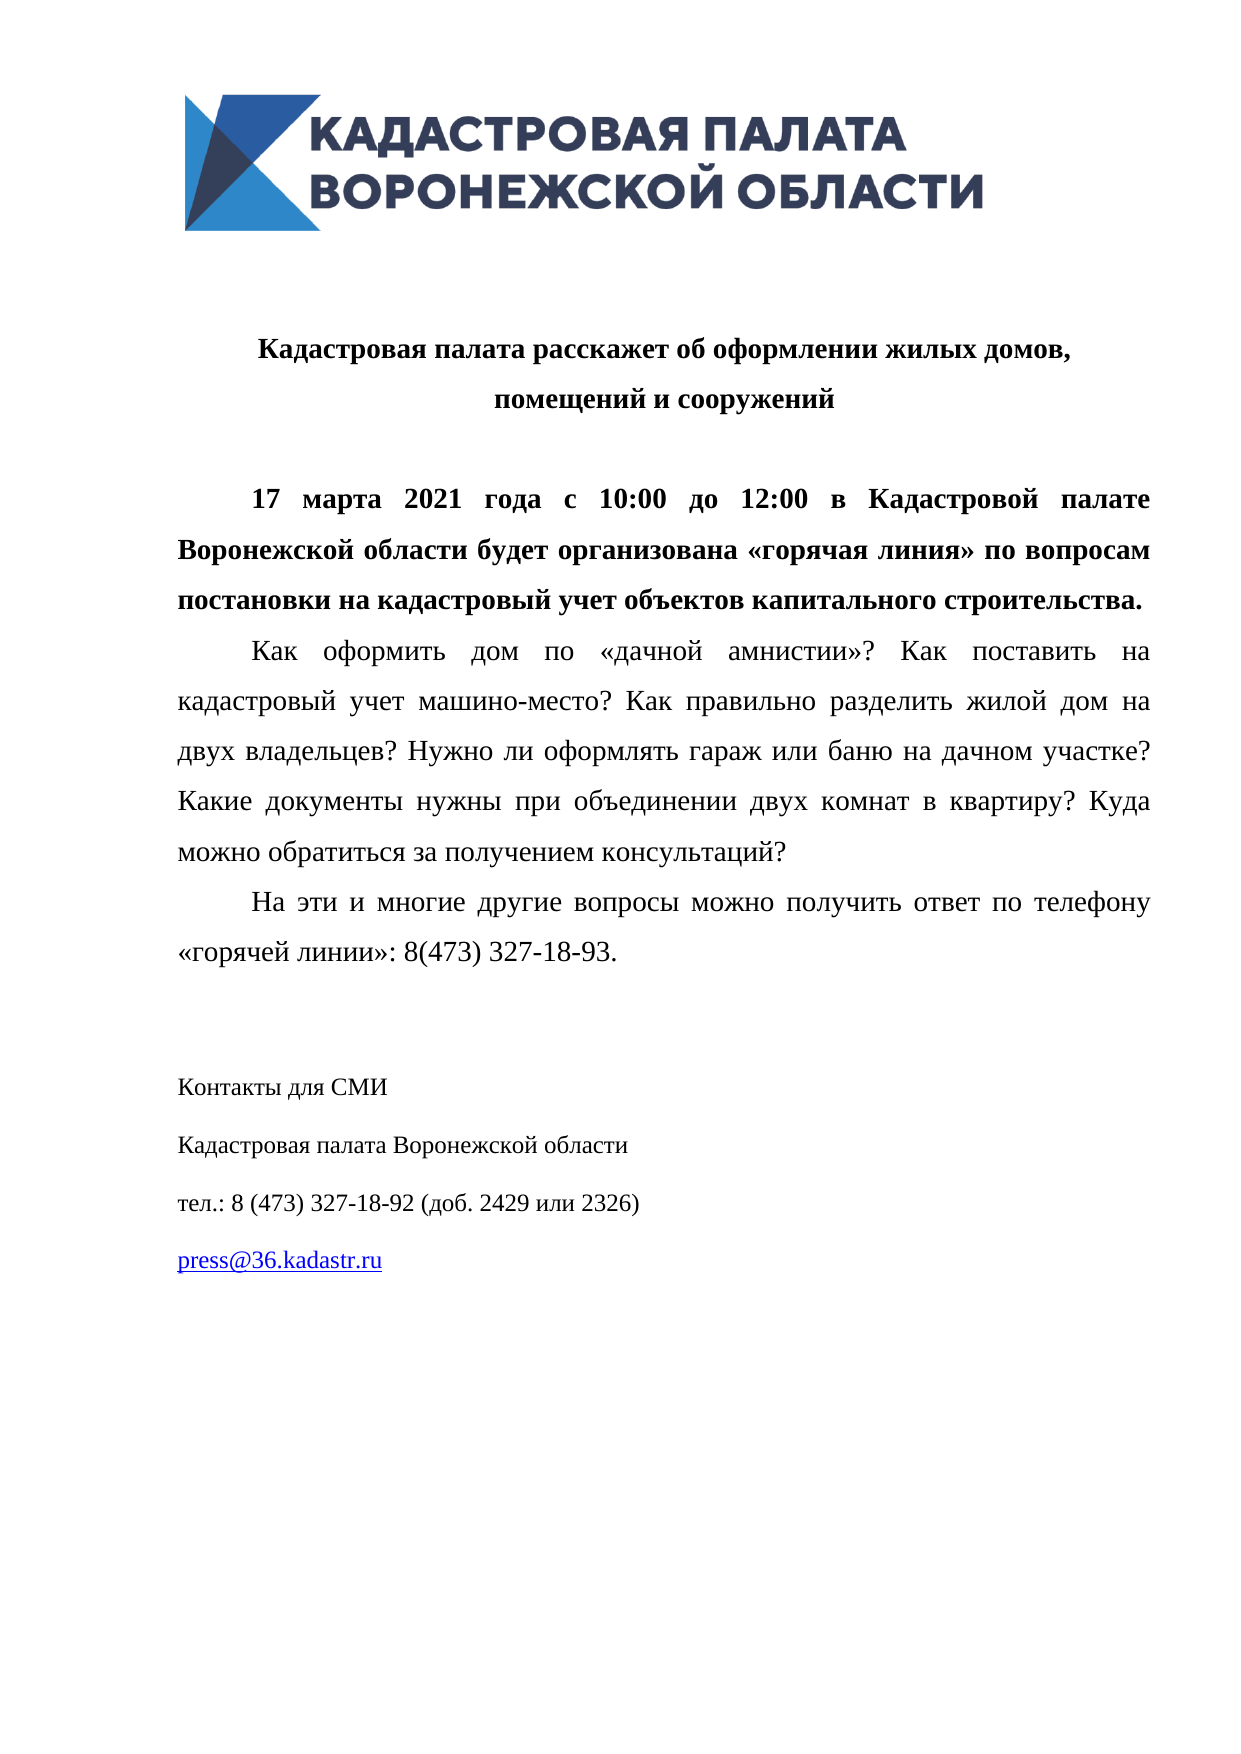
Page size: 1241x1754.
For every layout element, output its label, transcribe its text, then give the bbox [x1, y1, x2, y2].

text Контакты для СМИ [177, 1072, 1152, 1101]
text Как оформить дом по «дачной амнистии»? Как поставить на кадастровый учет машино-место? Как правильно разделить жилой дом на двух владельцев? Нужно ли оформлять гараж или баню на дачном участке? Какие документы нужны при объединении двух комнат в квартиру? Куда можно обратиться за получением консультаций? [177, 633, 1152, 867]
text На эти и многие другие вопросы можно получить ответ по телефону «горячей линии»: 8(473) 327-18-93. [177, 884, 1152, 968]
picture [177, 88, 1060, 317]
text Кадастровая палата Воронежской области [177, 1130, 1152, 1158]
text press@36.kadastr.ru [177, 1246, 1152, 1274]
text тел.: 8 (473) 327-18-92 (доб. 2429 или 2326) [177, 1188, 1152, 1216]
text помещений и сооружений [177, 381, 1152, 414]
text 17 марта 2021 года с 10:00 до 12:00 в Кадастровой палате Воронежской области будет организована «горячая линия» по вопросам постановки на кадастровый учет объектов капитального строительства. [177, 482, 1152, 616]
text Кадастровая палата расскажет об оформлении жилых домов, [177, 331, 1152, 364]
